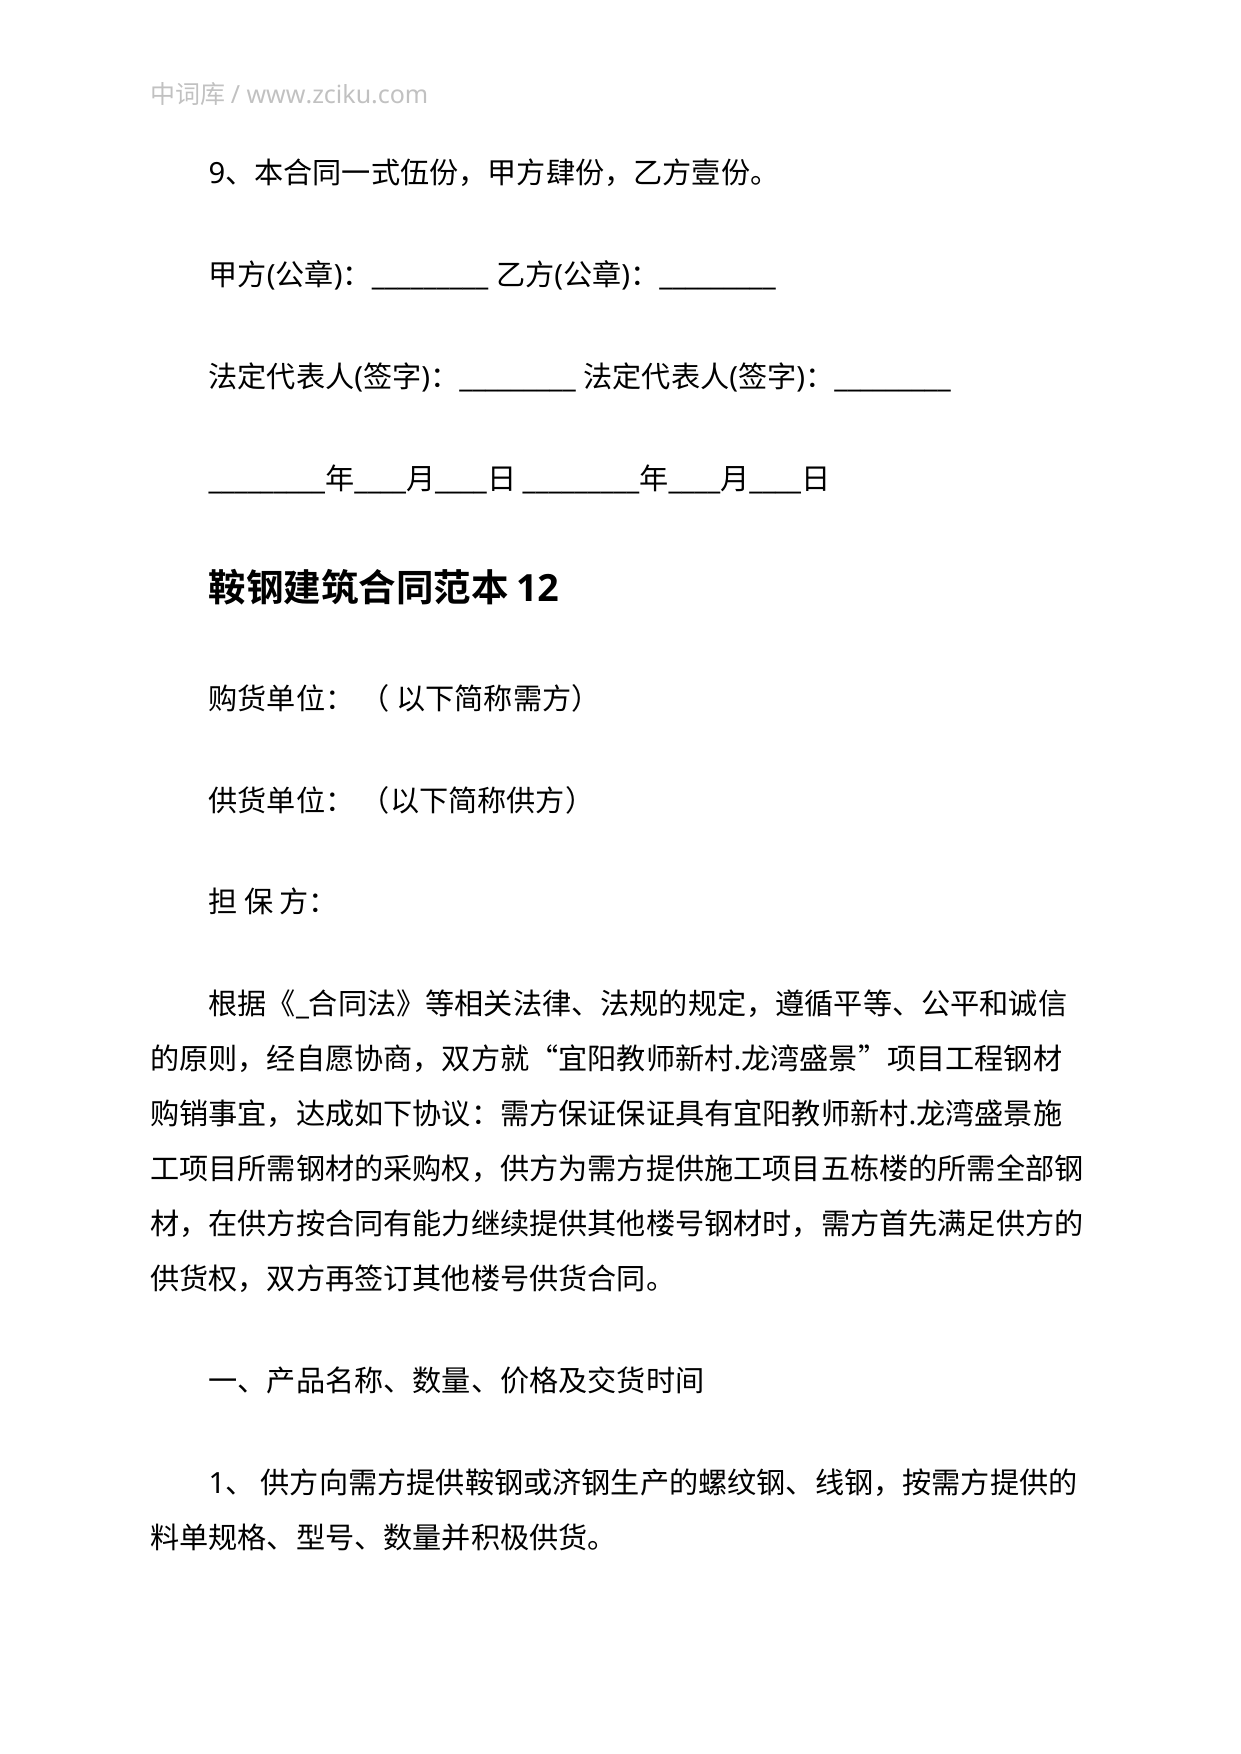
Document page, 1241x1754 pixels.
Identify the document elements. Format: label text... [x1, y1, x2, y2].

text 9、本合同一式伍份，甲方肆份，乙方壹份。 [150, 150, 1090, 192]
text 担 保 方： [150, 879, 1090, 921]
text 鞍钢建筑合同范本12 [150, 558, 1090, 612]
text 甲方(公章)：_________ 乙方(公章)：_________ [150, 252, 1090, 294]
text 1、 供方向需方提供鞍钢或济钢生产的螺纹钢、线钢，按需方提供的料单规格、型号、数量并积极供货。 [150, 1459, 1090, 1556]
text 供货单位： （以下简称供方） [150, 777, 1090, 819]
text 购货单位： （ 以下简称需方） [150, 676, 1090, 718]
text 一、产品名称、数量、价格及交货时间 [150, 1357, 1090, 1400]
text 法定代表人(签字)：_________ 法定代表人(签字)：_________ [150, 354, 1090, 396]
text 根据《_合同法》等相关法律、法规的规定，遵循平等、公平和诚信的原则，经自愿协商，双方就“宜阳教师新村.龙湾盛景”项目工程钢材购销事宜，达成如下协议：需方保证保证具有宜阳教师新村.龙湾盛景施工项目所需钢材的采购权，供方为需方提供施工项目五栋楼的所需全部钢材，在供方按合同有能力继续提供其他楼号钢材时，需方首先满足供方的供货权，双方再签订其他楼号供货合同。 [150, 981, 1090, 1298]
text _________年____月____日 _________年____月____日 [150, 456, 1090, 498]
